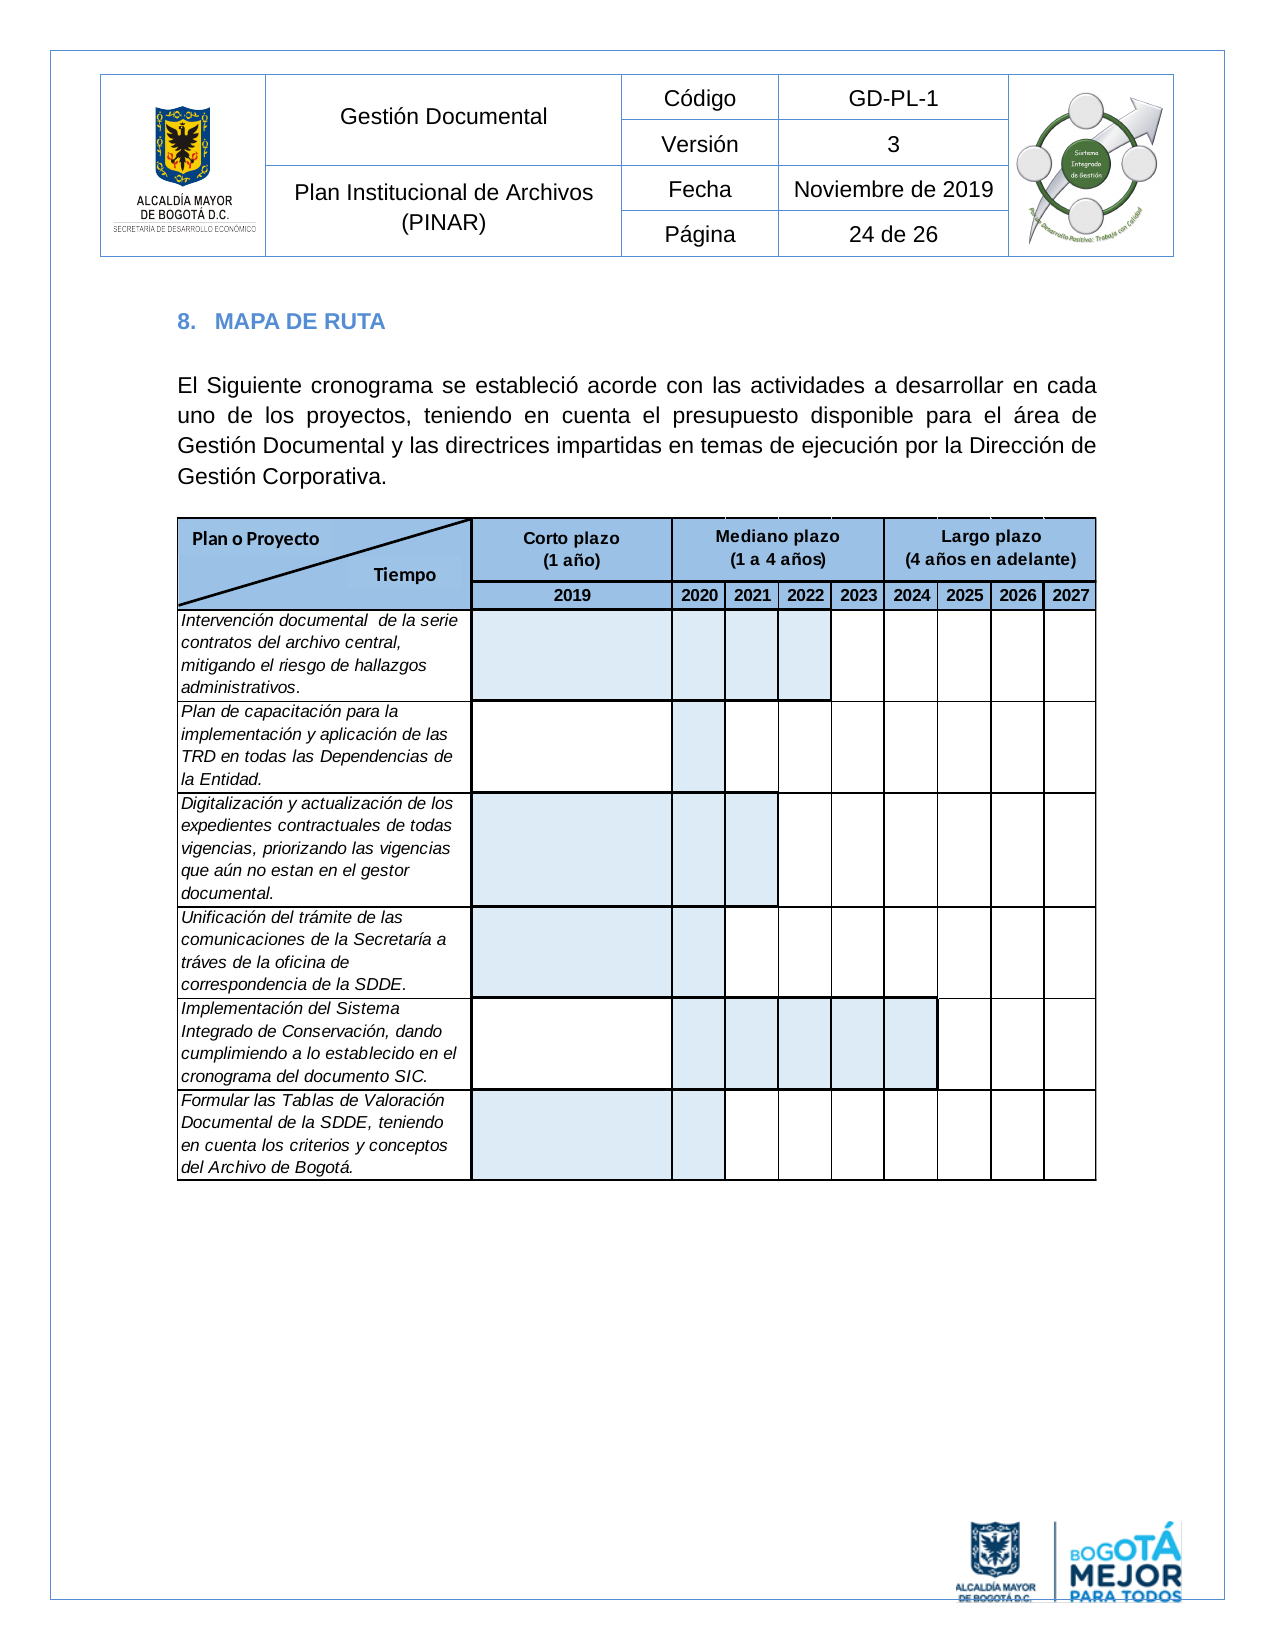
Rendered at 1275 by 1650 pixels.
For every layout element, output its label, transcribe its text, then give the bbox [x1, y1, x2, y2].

picture [956, 1521, 1183, 1599]
picture [113, 106, 256, 232]
subtitle MAPA DE RUTA [177, 308, 1098, 334]
picture [956, 1600, 1183, 1604]
picture [1015, 91, 1164, 245]
text El Siguiente cronograma se estableció acorde con las actividades a desarrollar en cada uno de los proyectos, teniendo en cuenta el presupuesto disponible para el área de Gestión Documental y las directrices impartidas en temas de ejecución por la Dirección de Gestión Corporativa. [177, 372, 1098, 489]
